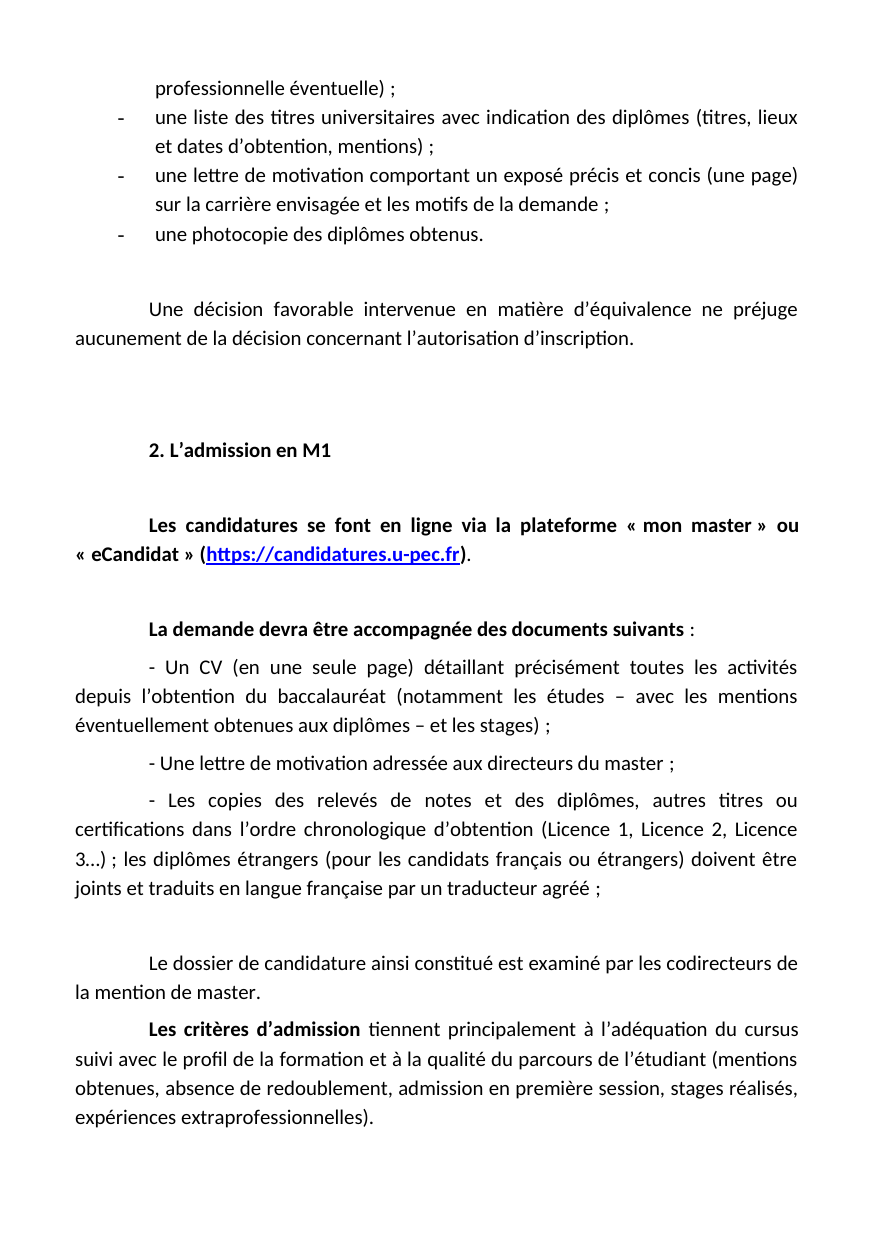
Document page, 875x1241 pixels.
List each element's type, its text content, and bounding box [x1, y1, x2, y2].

list une photocopie des diplômes obtenus. [117, 221, 799, 246]
text - Les copies des relevés de notes et des diplômes, autres titres ou certifications dans l’ordre chronologique d’obtention (Licence 1, Licence 2, Licence 3…) ; les diplômes étrangers (pour les candidats français ou étrangers) doivent être joints et traduits en langue française par un traducteur agréé ; [75, 787, 799, 900]
text La demande devra être accompagnée des documents suivants : [75, 617, 799, 642]
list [117, 75, 799, 100]
text Les critères d’admission tiennent principalement à l’adéquation du cursus suivi avec le profil de la formation et à la qualité du parcours de l’étudiant (mentions obtenues, absence de redoublement, admission en première session, stages réalisés, expériences extraprofessionnelles). [75, 1017, 799, 1129]
list une lettre de motivation comportant un exposé précis et concis (une page) sur la carrière envisagée et les motifs de la demande ; [117, 162, 799, 217]
text 2. L’admission en M1 [75, 437, 799, 463]
text Les candidatures se font en ligne via la plateforme « mon master » ou « eCandidat » (https://candidatures.u-pec.fr). [75, 512, 799, 567]
text Une décision favorable intervenue en matière d’équivalence ne préjuge aucunement de la décision concernant l’autorisation d’inscription. [75, 296, 799, 350]
text - Une lettre de motivation adressée aux directeurs du master ; [75, 750, 799, 775]
text Le dossier de candidature ainsi constitué est examiné par les codirecteurs de la mention de master. [75, 950, 799, 1004]
list une liste des titres universitaires avec indication des diplômes (titres, lieux et dates d’obtention, mentions) ; [117, 104, 799, 159]
text - Un CV (en une seule page) détaillant précisément toutes les activités depuis l’obtention du baccalauréat (notamment les études – avec les mentions éventuellement obtenues aux diplômes – et les stages) ; [75, 654, 799, 738]
